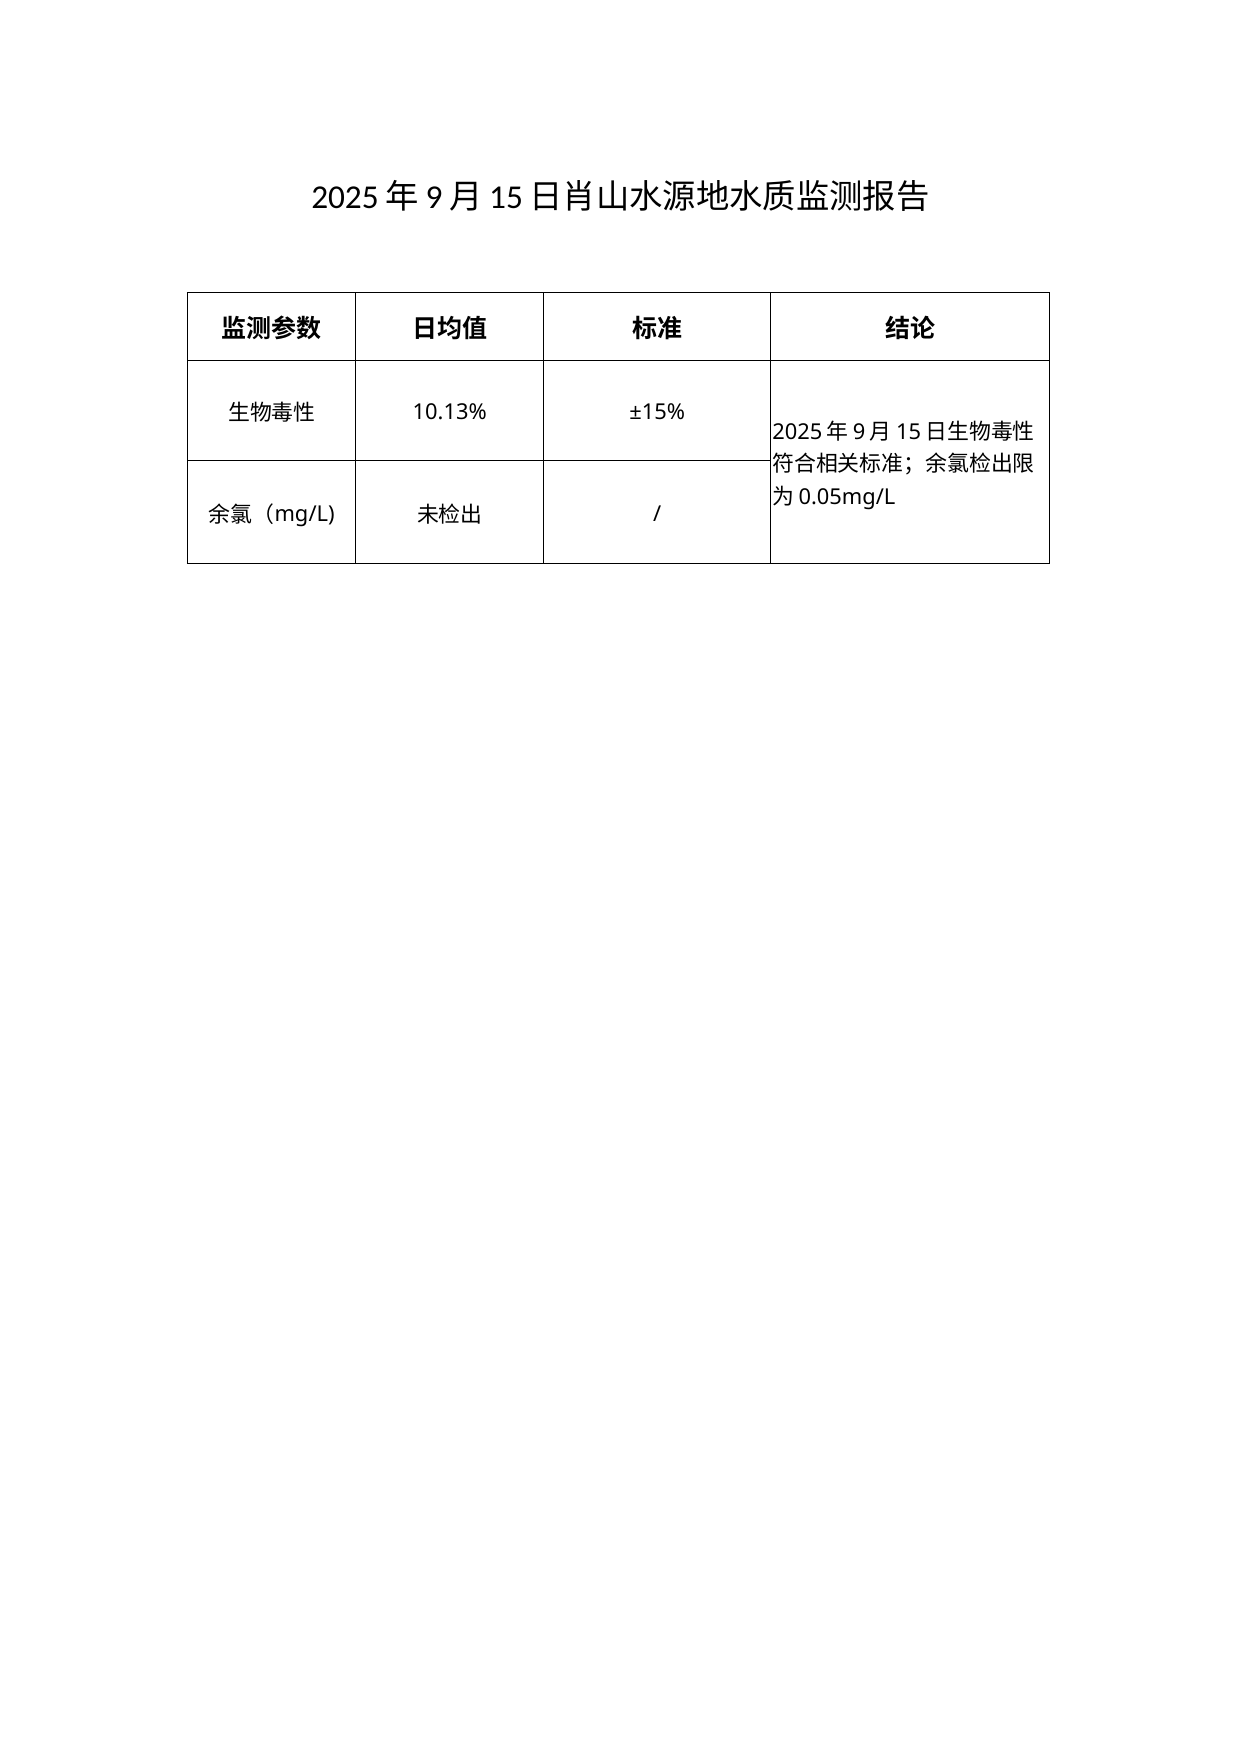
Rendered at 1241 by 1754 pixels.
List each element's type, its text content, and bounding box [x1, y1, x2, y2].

table_cell ±15% [544, 361, 770, 460]
table_header 监测参数 [188, 293, 355, 359]
table_cell 10.13% [356, 361, 543, 460]
table_header 标准 [544, 293, 770, 359]
table_header 日均值 [356, 293, 543, 359]
table_cell 余氯（mg/L) [188, 461, 355, 562]
table_header 结论 [771, 293, 1049, 359]
text 2025年9月15日肖山水源地水质监测报告 [187, 162, 1053, 227]
table_cell 生物毒性 [188, 361, 355, 460]
table_cell 2025年9月15日生物毒性符合相关标准；余氯检出限为0.05mg/L [771, 361, 1049, 562]
table_cell / [544, 461, 770, 562]
table_cell 未检出 [356, 461, 543, 562]
